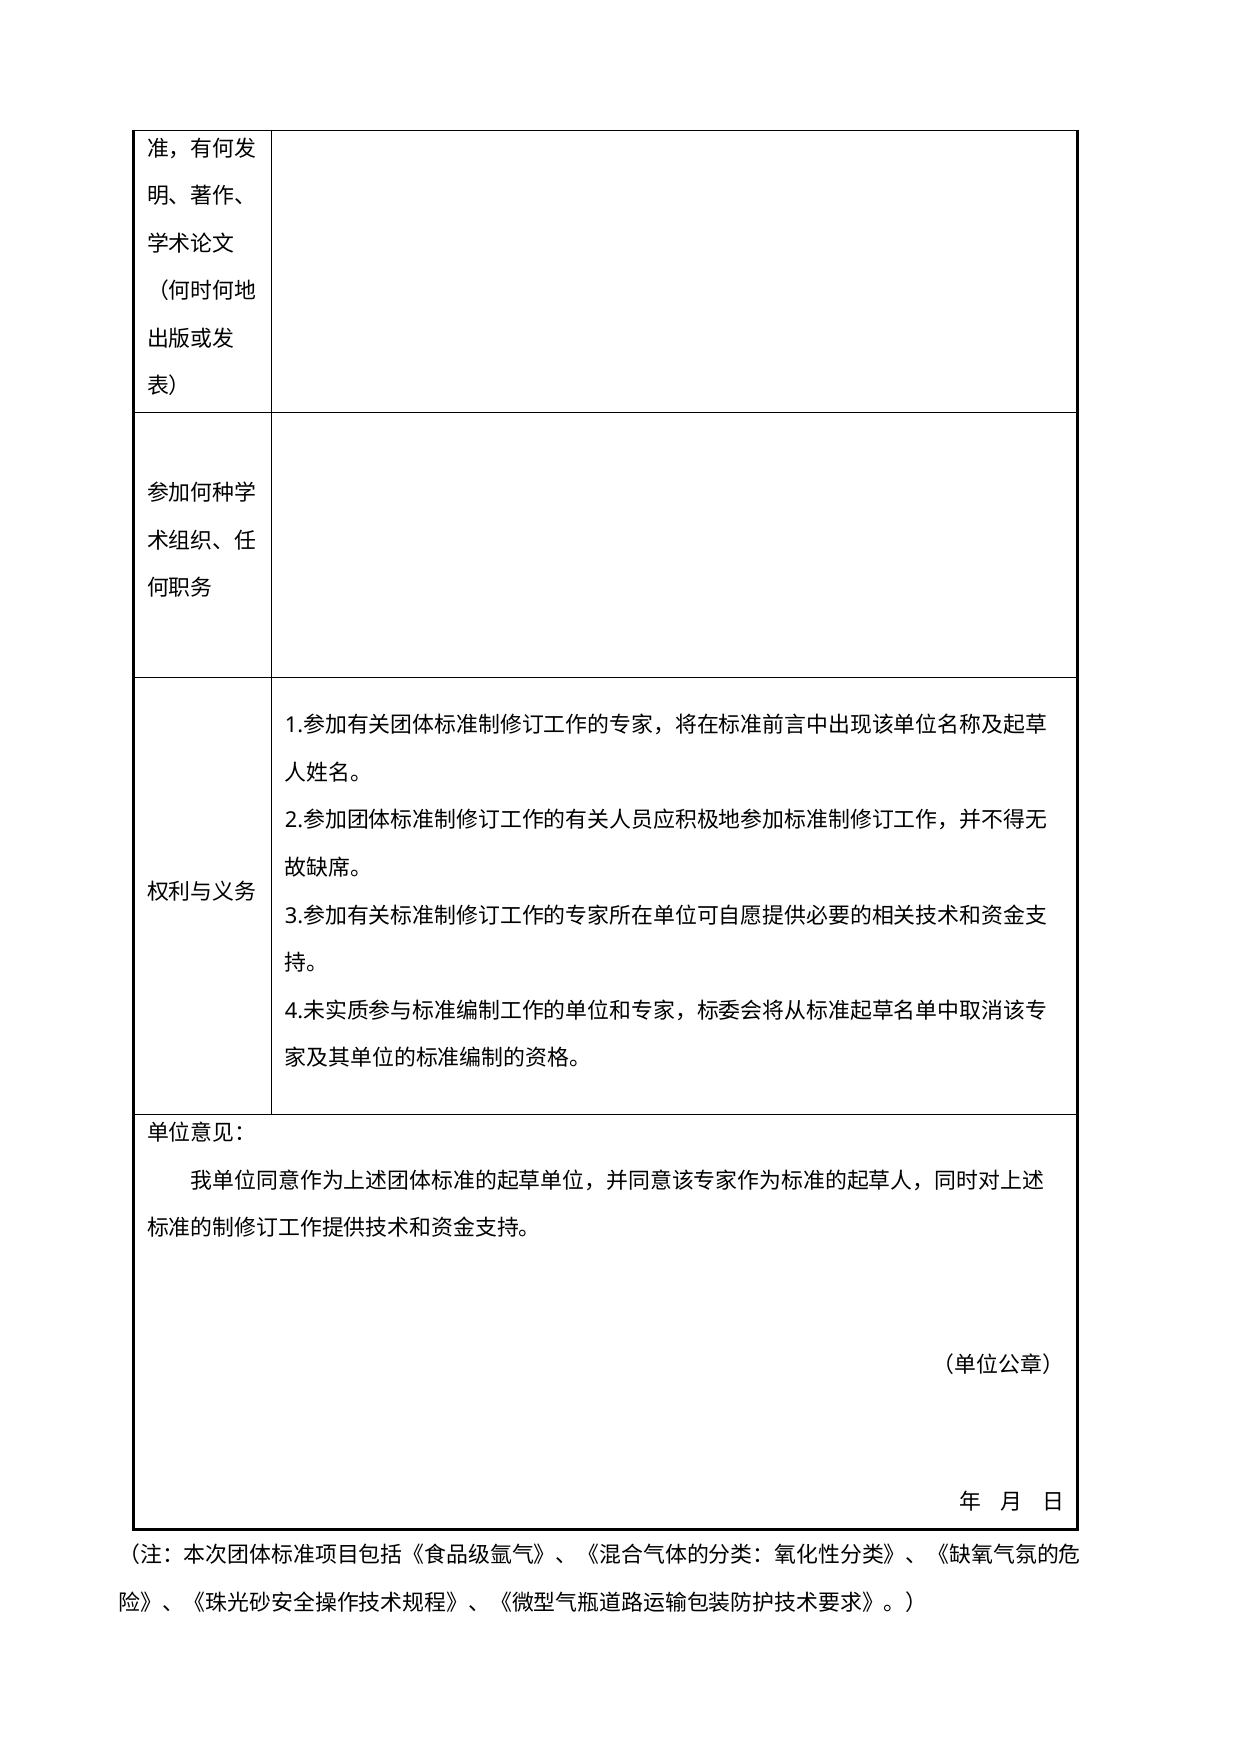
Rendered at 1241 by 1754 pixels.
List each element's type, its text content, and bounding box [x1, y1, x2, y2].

text （注：本次团体标准项目包括《食品级氩气》、《混合气体的分类：氧化性分类》、《缺氧气氛的危险》、《珠光砂安全操作技术规程》、《微型气瓶道路运输包装防护技术要求》。） [118, 1537, 1092, 1617]
table_cell 单位意见： 我单位同意作为上述团体标准的起草单位，并同意该专家作为标准的起草人，同时对上述标准的制修订工作提供技术和资金支持。 （单位公章） 年 月 日 [135, 1115, 1076, 1528]
table_cell [272, 413, 1076, 677]
table_cell 参加何种学术组织、任何职务 [135, 413, 271, 677]
table_cell [272, 131, 1076, 412]
table_cell 1.参加有关团体标准制修订工作的专家，将在标准前言中出现该单位名称及起草人姓名。 2.参加团体标准制修订工作的有关人员应积极地参加标准制修订工作，并不得无故缺席。 3.参加有关标准制修订工作的专家所在单位可自愿提供必要的相关技术和资金支持。 4.未实质参与标准编制工作的单位和专家，标委会将从标准起草名单中取消该专家及其单位的标准编制的资格。 [272, 678, 1076, 1114]
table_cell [135, 131, 271, 412]
table_cell 权利与义务 [135, 678, 271, 1114]
